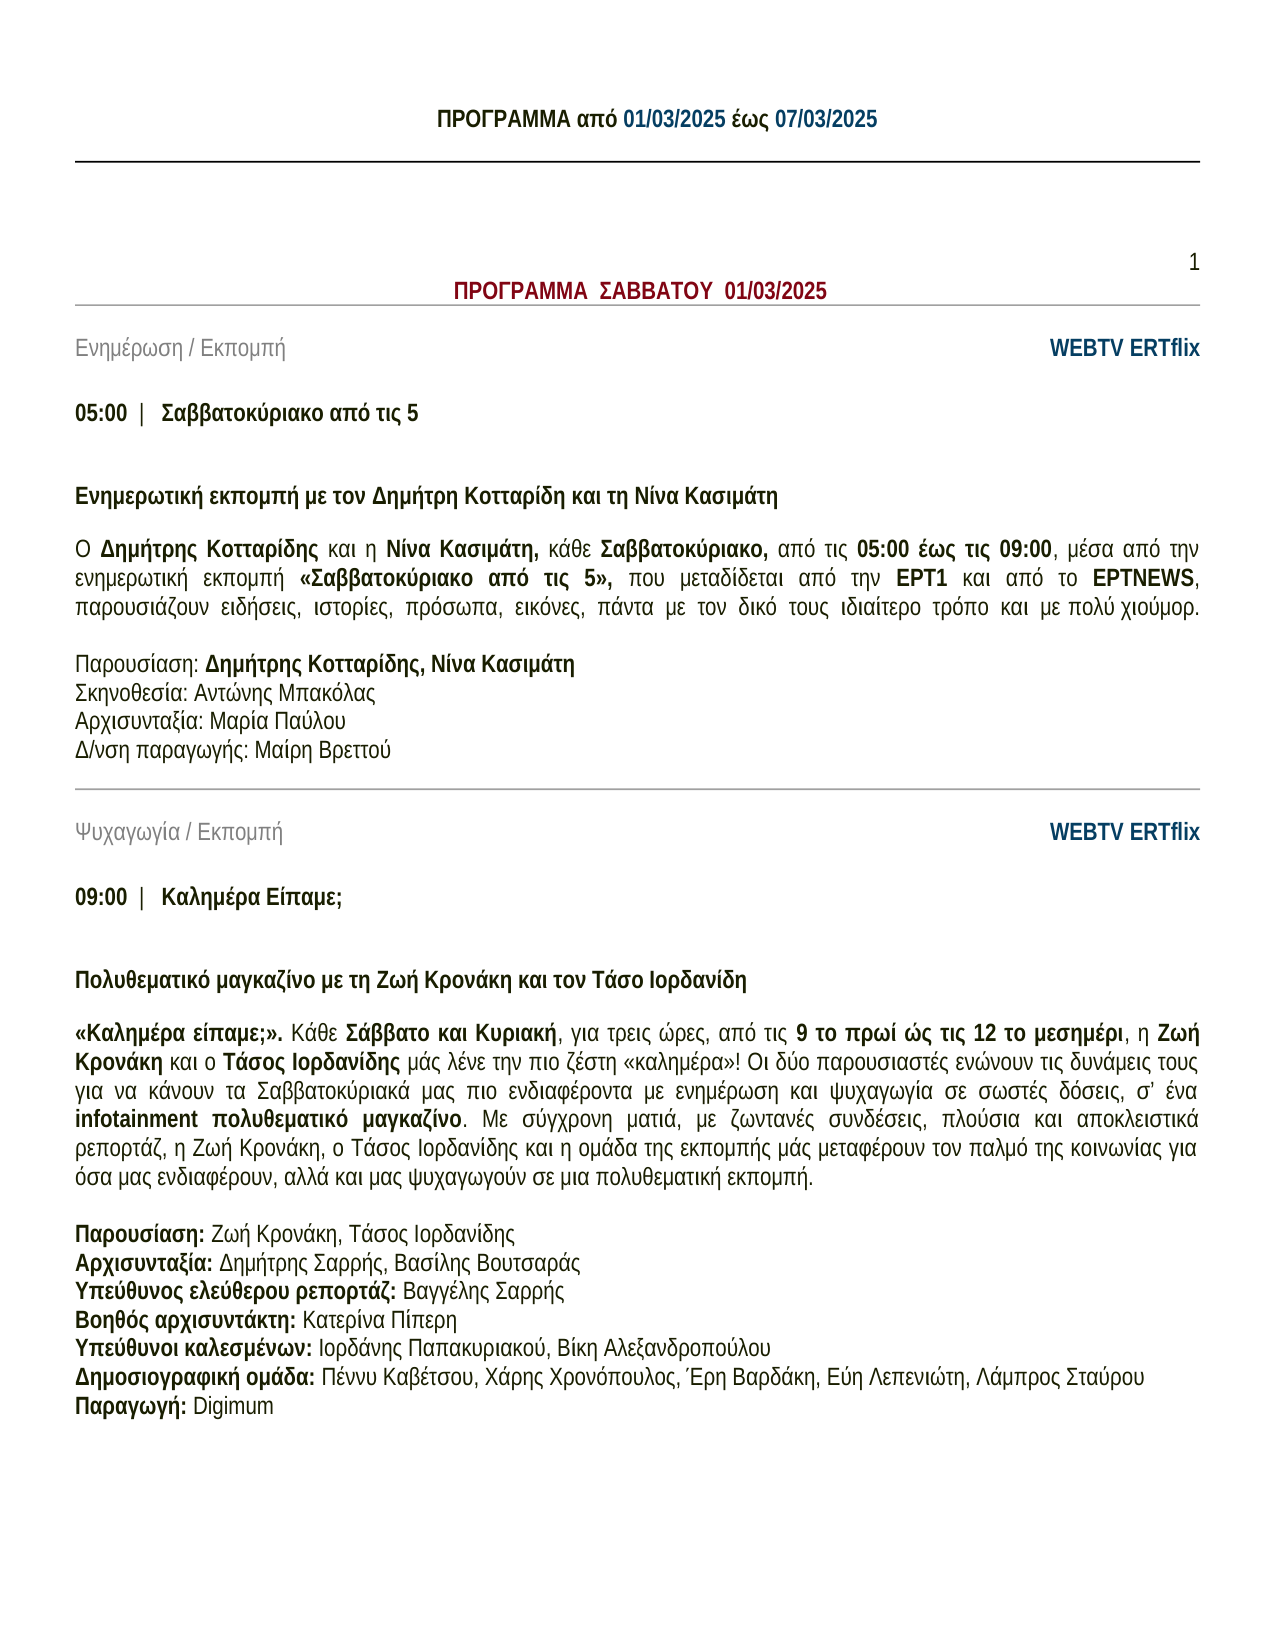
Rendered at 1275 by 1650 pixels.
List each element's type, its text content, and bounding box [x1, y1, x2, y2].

text «Καλημέρα είπαμε;». Κάθε Σάββατο και Κυριακή, για τρεις ώρες, από τις 9 το πρωί ώς τις 12 το μεσημέρι, η Ζωή Κρονάκη και ο Τάσος Ιορδανίδης μάς λένε την πιο ζέστη «καλημέρα»! Οι δύο παρουσιαστές ενώνουν τις δυνάμεις τους για να κάνουν τα Σαββατοκύριακά μας πιο ενδιαφέροντα με ενημέρωση και ψυχαγωγία σε σωστές δόσεις, σ’ ένα infotainment πολυθεματικό μαγκαζίνο. Με σύγχρονη ματιά, με ζωντανές συνδέσεις, πλούσια και αποκλειστικά ρεπορτάζ, η Ζωή Κρονάκη, ο Τάσος Ιορδανίδης και η ομάδα της εκπομπής μάς μεταφέρουν τον παλμό της κοινωνίας για όσα μας ενδιαφέρουν, αλλά και μας ψυχαγωγούν σε μια πολυθεματική εκπομπή. [75, 1018, 1200, 1190]
text Υπεύθυνος ελεύθερου ρεπορτάζ: Βαγγέλης Σαρρής [75, 1276, 1200, 1305]
text Αρχισυνταξία: Μαρία Παύλου [75, 706, 1200, 735]
text Πολυθεματικό μαγκαζίνο με τη Ζωή Κρονάκη και τον Τάσο Ιορδανίδη [75, 965, 1200, 993]
text Ο Δημήτρης Κοτταρίδης και η Νίνα Κασιμάτη, κάθε Σαββατοκύριακο, από τις 05:00 έως τις 09:00, μέσα από την ενημερωτική εκπομπή «Σαββατοκύριακο από τις 5», που μεταδίδεται από την ΕΡΤ1 και από το EΡΤNEWS, παρουσιάζουν ειδήσεις, ιστορίες, πρόσωπα, εικόνες, πάντα με τον δικό τους ιδιαίτερο τρόπο και με πολύ χιούμορ. Παρουσίαση: Δημήτρης Κοτταρίδης, Νίνα Κασιμάτη [75, 534, 1200, 677]
text Σκηνοθεσία: Αντώνης Μπακόλας [75, 677, 1200, 706]
text 09:00 | Καλημέρα Είπαμε; [75, 846, 1200, 940]
text ΠΡΟΓΡΑΜΜΑ ΣΑΒΒΑΤΟΥ 01/03/2025 [75, 276, 1200, 304]
table_header WEBTV ERTflix [638, 817, 1200, 846]
text Παρουσίαση: Ζωή Κρονάκη, Τάσος Ιορδανίδης [75, 1219, 1200, 1247]
text Αρχισυνταξία: Δημήτρης Σαρρής, Βασίλης Βουτσαράς [75, 1247, 1200, 1276]
text Βοηθός αρχισυντάκτη: Κατερίνα Πίπερη [75, 1305, 1200, 1333]
text 05:00 | Σαββατοκύριακο από τις 5 [75, 362, 1200, 456]
table_header Ενημέρωση / Εκπομπή [75, 333, 637, 362]
text Δημοσιογραφική ομάδα: Πέννυ Καβέτσου, Χάρης Χρονόπουλος, Έρη Βαρδάκη, Εύη Λεπενιώτη, Λάμπρος Σταύρου [75, 1362, 1200, 1391]
table_header Ψυχαγωγία / Εκπομπή [75, 817, 637, 846]
table_header WEBTV ERTflix [638, 333, 1200, 362]
text Παραγωγή: Digimum [75, 1391, 1200, 1419]
text ΠΡΟΓΡΑΜΜΑ από 01/03/2025 έως 07/03/2025 [75, 104, 1200, 132]
text Δ/νση παραγωγής: Μαίρη Βρεττού [75, 735, 1200, 763]
text Ενημερωτική εκπομπή με τον Δημήτρη Κοτταρίδη και τη Νίνα Κασιμάτη [75, 481, 1200, 509]
text Υπεύθυνοι καλεσμένων: Ιορδάνης Παπακυριακού, Βίκη Αλεξανδροπούλου [75, 1333, 1200, 1362]
